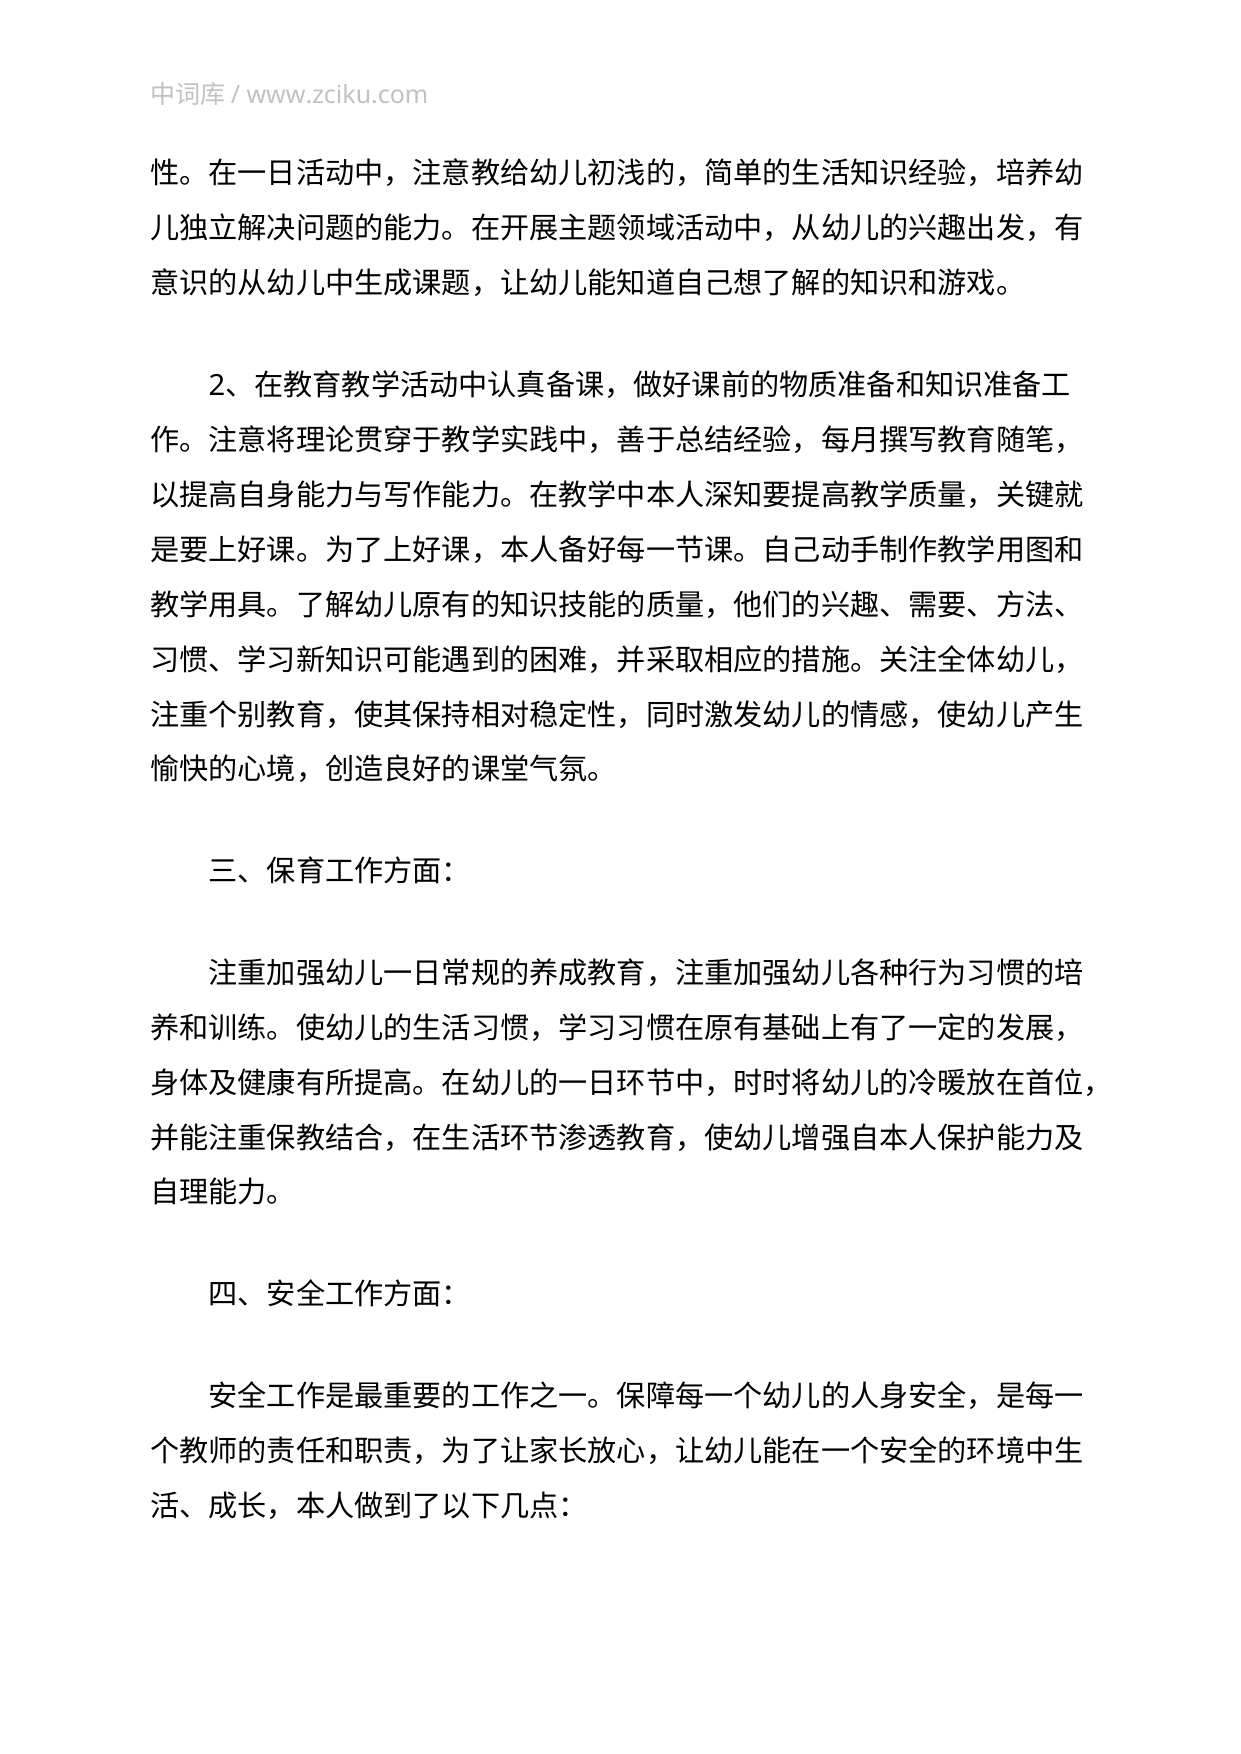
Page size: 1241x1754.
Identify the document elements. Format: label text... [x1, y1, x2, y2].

text 安全工作是最重要的工作之一。保障每一个幼儿的人身安全，是每一个教师的责任和职责，为了让家长放心，让幼儿能在一个安全的环境中生活、成长，本人做到了以下几点： [150, 1373, 1090, 1525]
text 三、保育工作方面： [150, 848, 1090, 890]
text 四、安全工作方面： [150, 1271, 1090, 1313]
text 注重加强幼儿一日常规的养成教育，注重加强幼儿各种行为习惯的培养和训练。使幼儿的生活习惯，学习习惯在原有基础上有了一定的发展，身体及健康有所提高。在幼儿的一日环节中，时时将幼儿的冷暖放在首位，并能注重保教结合，在生活环节渗透教育，使幼儿增强自本人保护能力及自理能力。 [150, 949, 1090, 1211]
text 2、在教育教学活动中认真备课，做好课前的物质准备和知识准备工作。注意将理论贯穿于教学实践中，善于总结经验，每月撰写教育随笔，以提高自身能力与写作能力。在教学中本人深知要提高教学质量，关键就是要上好课。为了上好课，本人备好每一节课。自己动手制作教学用图和教学用具。了解幼儿原有的知识技能的质量，他们的兴趣、需要、方法、习惯、学习新知识可能遇到的困难，并采取相应的措施。关注全体幼儿，注重个别教育，使其保持相对稳定性，同时激发幼儿的情感，使幼儿产生愉快的心境，创造良好的课堂气氛。 [150, 362, 1090, 788]
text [150, 150, 1090, 302]
